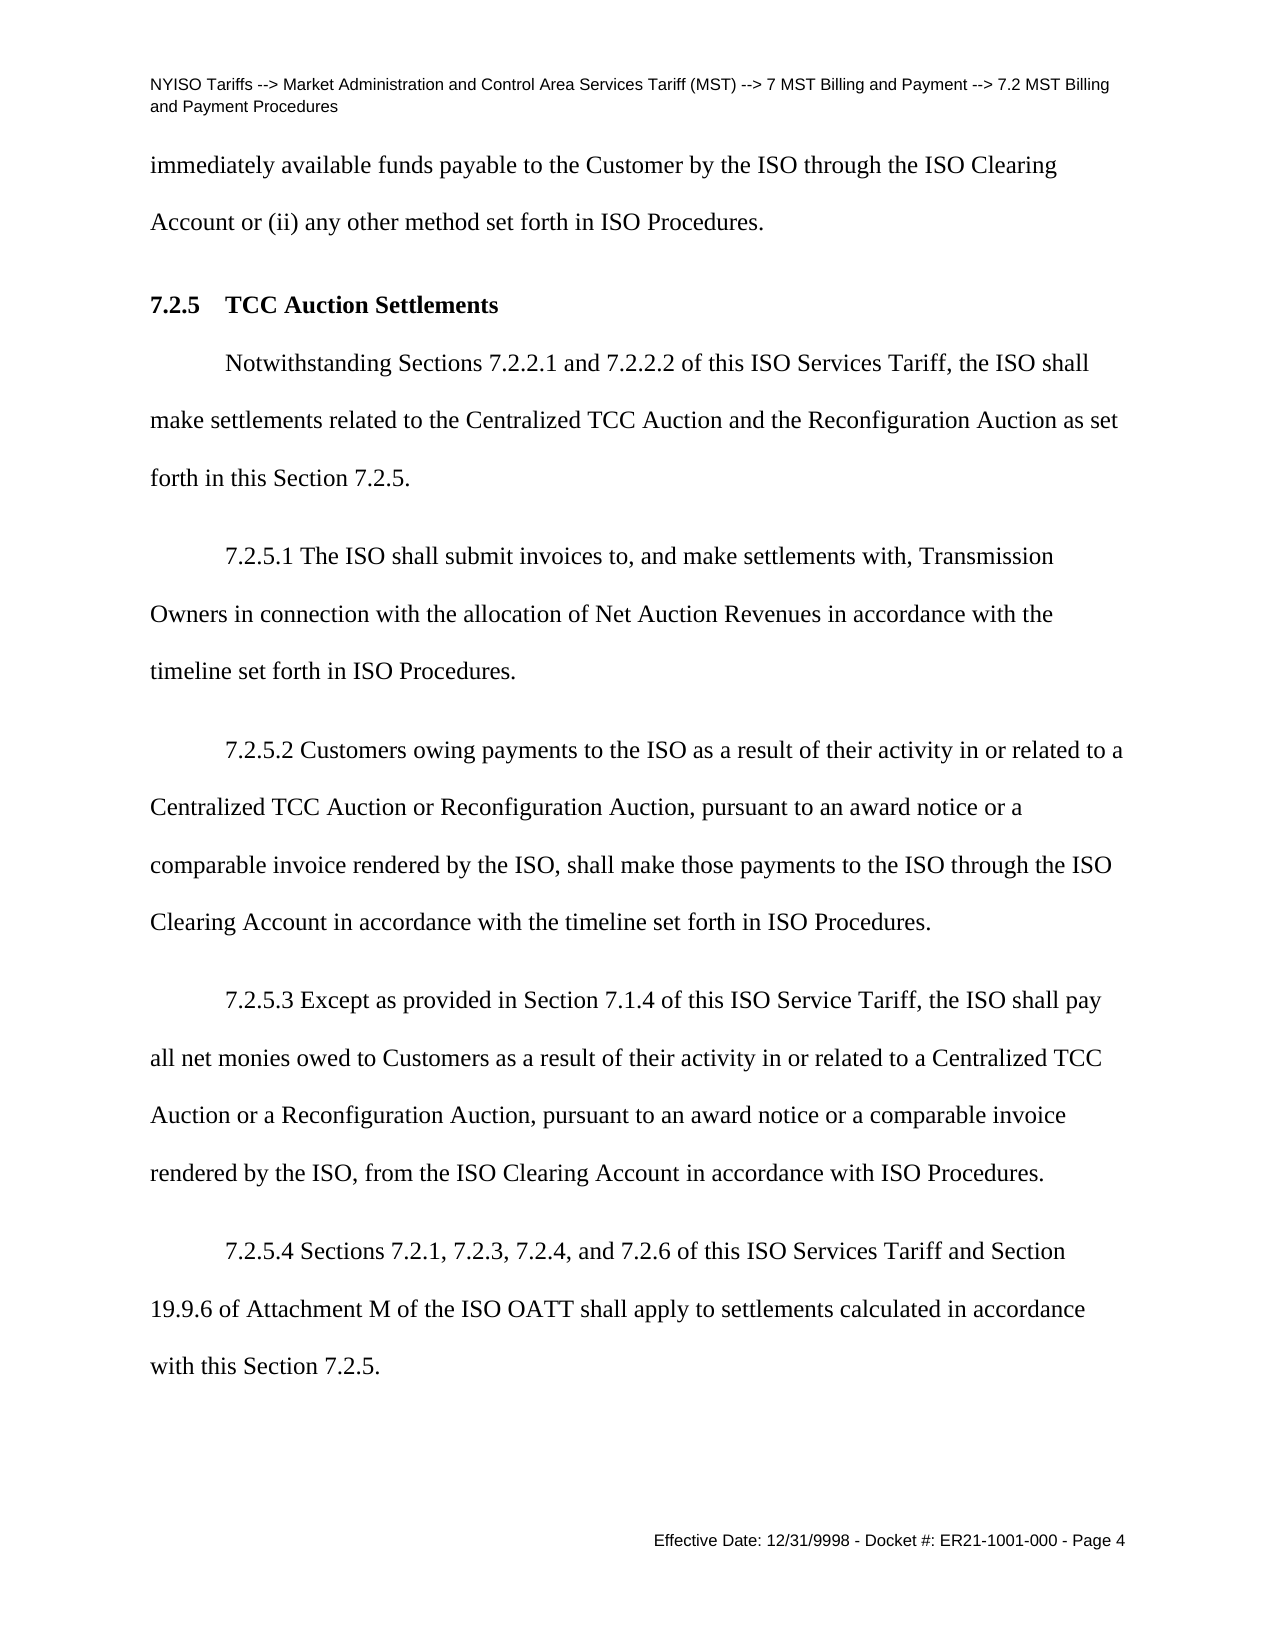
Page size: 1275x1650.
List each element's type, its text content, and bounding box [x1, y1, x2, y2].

text 7.2.5.1 The ISO shall submit invoices to, and make settlements with, Transmission Owners in connection with the allocation of Net Auction Revenues in accordance with the timeline set forth in ISO Procedures. [150, 541, 1125, 685]
text Notwithstanding Sections 7.2.2.1 and 7.2.2.2 of this ISO Services Tariff, the ISO shall make settlements related to the Centralized TCC Auction and the Reconfiguration Auction as set forth in this Section 7.2.5. [150, 348, 1125, 492]
subtitle 7.2.5 TCC Auction Settlements [150, 290, 1059, 319]
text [150, 150, 1125, 236]
text 7.2.5.4 Sections 7.2.1, 7.2.3, 7.2.4, and 7.2.6 of this ISO Services Tariff and Section 19.9.6 of Attachment M of the shall apply to settlements calculated in accordance with this Section 7.2.5. [150, 1236, 1125, 1380]
text 7.2.5.2 Customers owing payments to the ISO as a result of their activity in or related to a Centralized TCC Auction or Reconfiguration Auction, pursuant to an award notice or a comparable invoice rendered by the ISO, shall make those payments to the ISO through the ISO Clearing Account in accordance with the timeline set forth in ISO Procedures. [150, 735, 1125, 936]
text 7.2.5.3 Except as provided in Section 7.1.4 of this ISO Service Tariff, the ISO shall pay all net monies owed to Customers as a result of their activity in or related to a Centralized TCC Auction or a Reconfiguration Auction, pursuant to an award notice or a comparable invoice rendered by the ISO, from the ISO Clearing Account in accordance with ISO Procedures. [150, 986, 1125, 1187]
